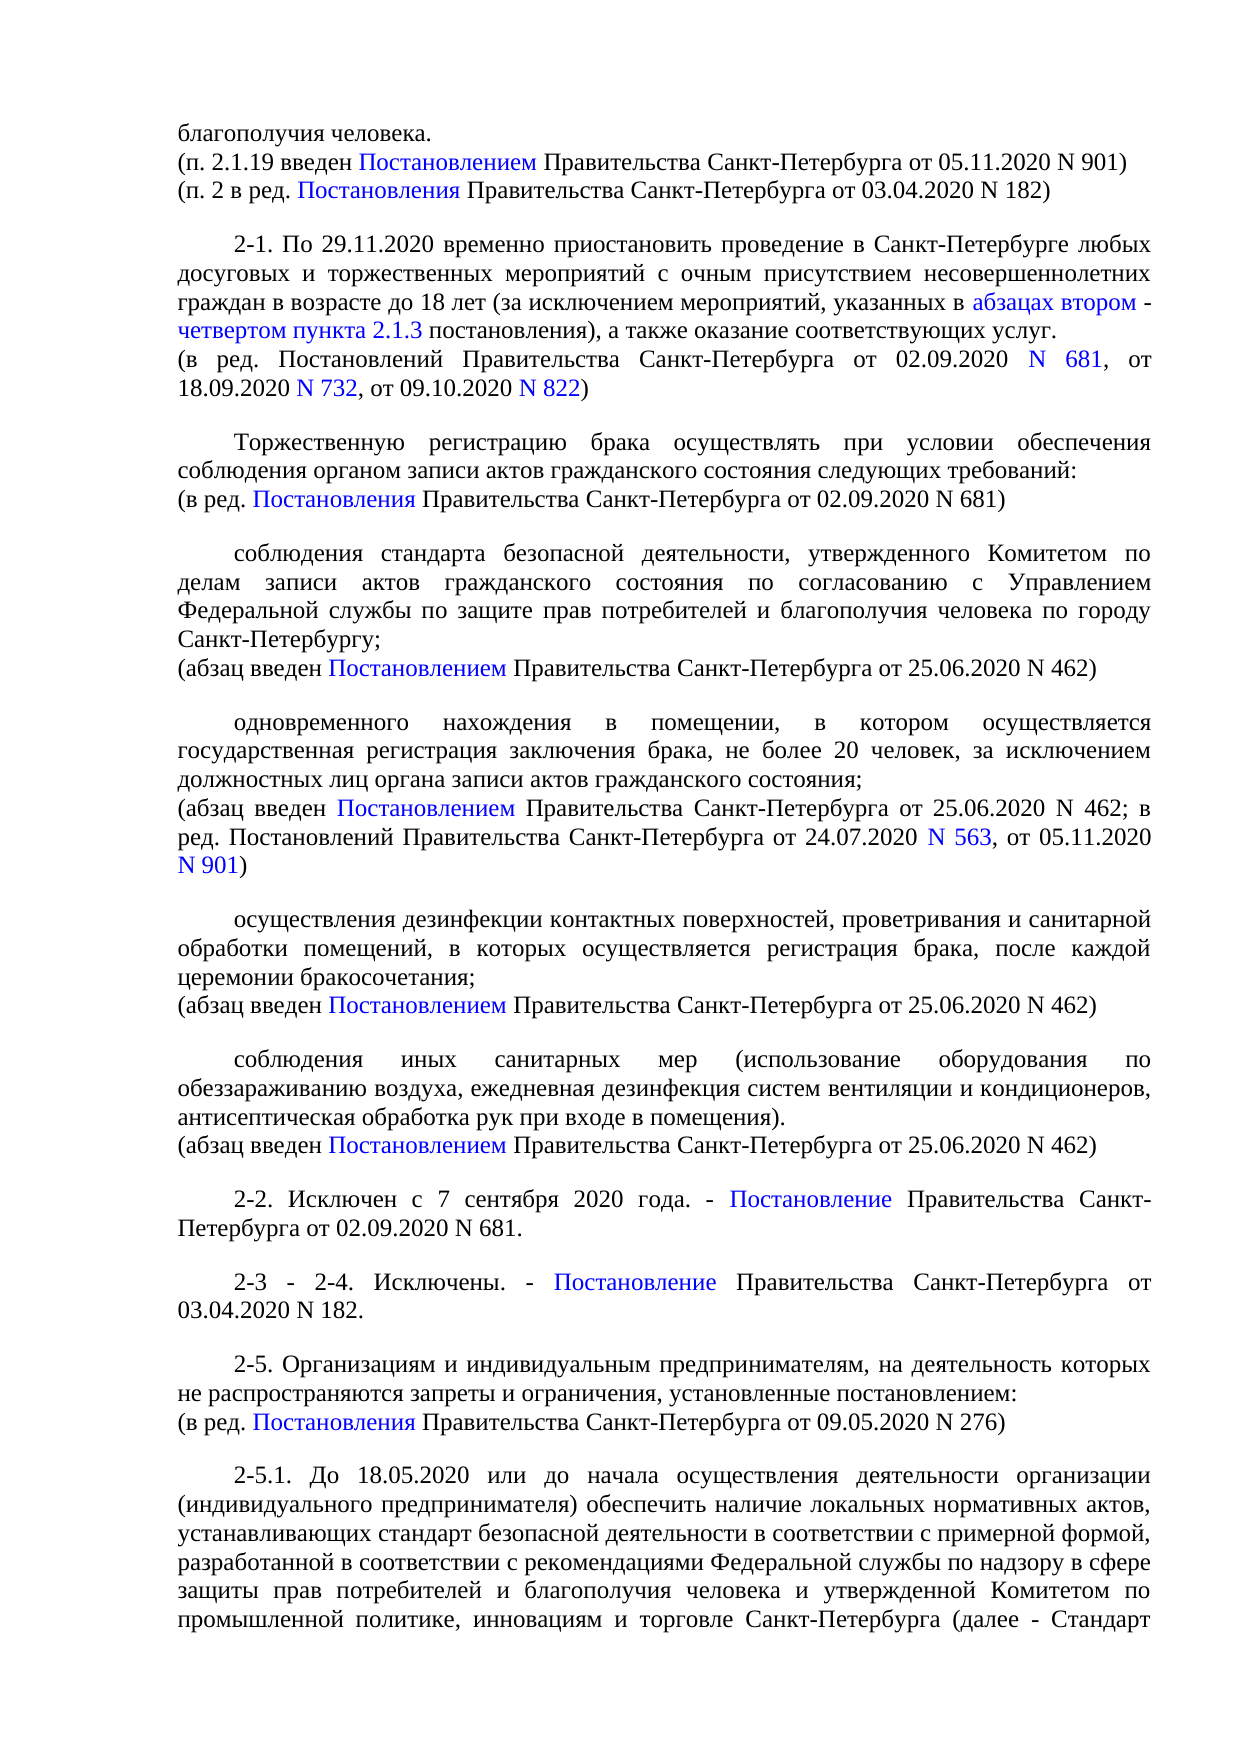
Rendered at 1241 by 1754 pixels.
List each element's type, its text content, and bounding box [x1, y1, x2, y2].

text (абзац введен Постановлением Правительства Санкт-Петербурга от 25.06.2020 N 462) [177, 991, 1152, 1019]
text соблюдения иных санитарных мер (использование оборудования по обеззараживанию воздуха, ежедневная дезинфекция систем вентиляции и кондиционеров, антисептическая обработка рук при входе в помещения). [177, 1044, 1152, 1131]
text 2-5. Организациям и индивидуальным предпринимателям, на деятельность которых не распространяются запреты и ограничения, установленные постановлением: [177, 1349, 1152, 1407]
text (в ред. Постановлений Правительства Санкт-Петербурга от 02.09.2020 N 681, от 18.09.2020 N 732, от 09.10.2020 N 822) [177, 344, 1152, 402]
text (абзац введен Постановлением Правительства Санкт-Петербурга от 25.06.2020 N 462; в ред. Постановлений Правительства Санкт-Петербурга от 24.07.2020 N 563, от 05.11.2020 N 901) [177, 793, 1152, 879]
text 2-3 - 2-4. Исключены. - Постановление Правительства Санкт-Петербурга от 03.04.2020 N 182. [177, 1267, 1152, 1324]
text 2-1. По 29.11.2020 временно приостановить проведение в Санкт-Петербурге любых досуговых и торжественных мероприятий с очным присутствием несовершеннолетних граждан в возрасте до 18 лет (за исключением мероприятий, указанных в абзацах втором - четвертом пункта 2.1.3 постановления), а также оказание соответствующих услуг. [177, 229, 1152, 344]
text (в ред. Постановления Правительства Санкт-Петербурга от 02.09.2020 N 681) [177, 484, 1152, 513]
text (абзац введен Постановлением Правительства Санкт-Петербурга от 25.06.2020 N 462) [177, 1131, 1152, 1159]
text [177, 1461, 1152, 1633]
text (п. 2.1.19 введен Постановлением Правительства Санкт-Петербурга от 05.11.2020 N 901) [177, 147, 1152, 176]
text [177, 118, 1152, 147]
text (в ред. Постановления Правительства Санкт-Петербурга от 09.05.2020 N 276) [177, 1407, 1152, 1436]
text осуществления дезинфекции контактных поверхностей, проветривания и санитарной обработки помещений, в которых осуществляется регистрация брака, после каждой церемонии бракосочетания; [177, 904, 1152, 991]
text одновременного нахождения в помещении, в котором осуществляется государственная регистрация заключения брака, не более 20 человек, за исключением должностных лиц органа записи актов гражданского состояния; [177, 707, 1152, 793]
text (абзац введен Постановлением Правительства Санкт-Петербурга от 25.06.2020 N 462) [177, 653, 1152, 682]
text Торжественную регистрацию брака осуществлять при условии обеспечения соблюдения органом записи актов гражданского состояния следующих требований: [177, 427, 1152, 484]
text соблюдения стандарта безопасной деятельности, утвержденного Комитетом по делам записи актов гражданского состояния по согласованию с Управлением Федеральной службы по защите прав потребителей и благополучия человека по городу Санкт-Петербургу; [177, 538, 1152, 653]
text 2-2. Исключен с 7 сентября 2020 года. - Постановление Правительства Санкт-Петербурга от 02.09.2020 N 681. [177, 1184, 1152, 1242]
text (п. 2 в ред. Постановления Правительства Санкт-Петербурга от 03.04.2020 N 182) [177, 176, 1152, 204]
